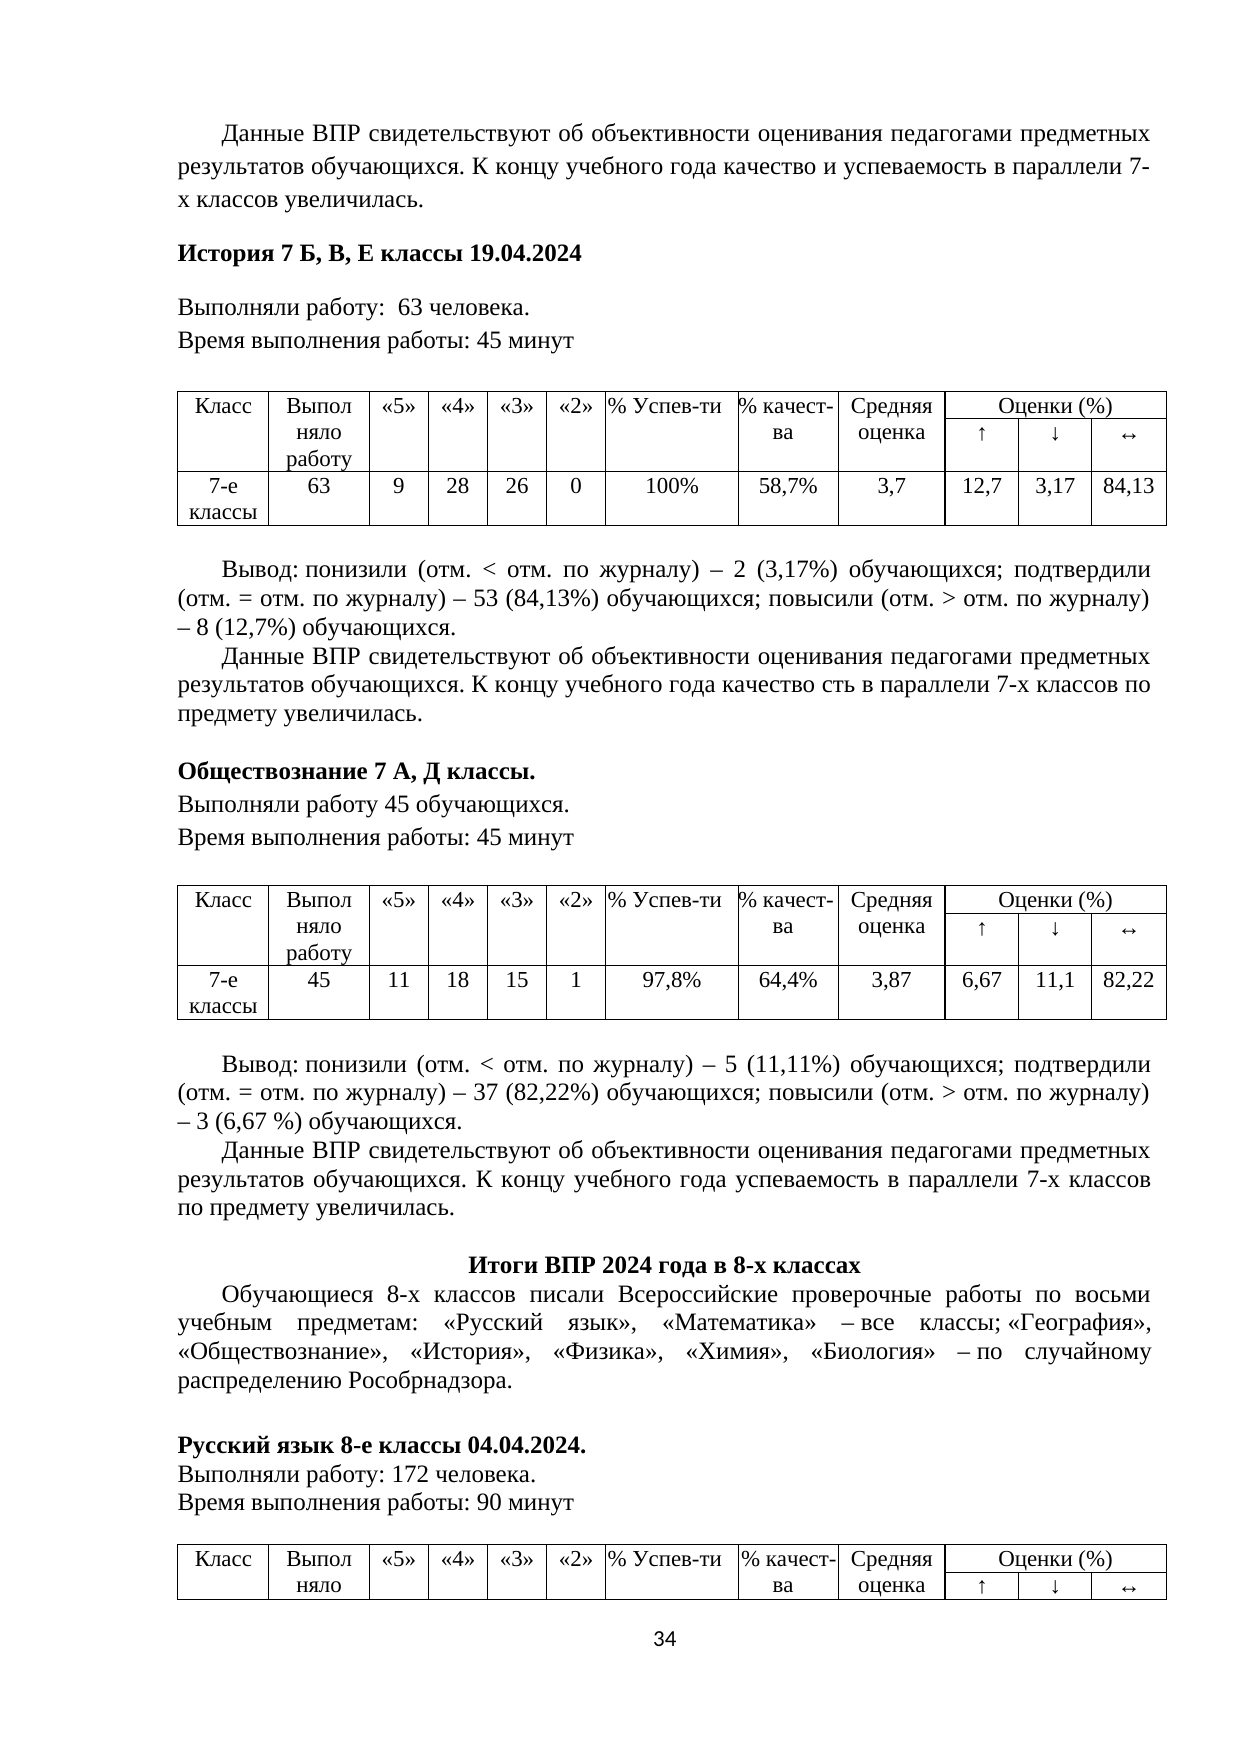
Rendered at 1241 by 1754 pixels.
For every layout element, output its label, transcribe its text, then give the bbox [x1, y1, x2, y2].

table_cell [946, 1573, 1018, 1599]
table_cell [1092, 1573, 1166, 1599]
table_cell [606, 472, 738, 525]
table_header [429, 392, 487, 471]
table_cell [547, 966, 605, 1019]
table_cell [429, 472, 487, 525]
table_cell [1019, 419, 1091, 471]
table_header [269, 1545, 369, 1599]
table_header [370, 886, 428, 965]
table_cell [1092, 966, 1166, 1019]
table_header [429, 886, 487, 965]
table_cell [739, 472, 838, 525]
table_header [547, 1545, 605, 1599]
text Данные ВПР свидетельствуют об объективности оценивания педагогами предметных результатов обучающихся. К концу учебного года качество и успеваемость в параллели 7-х классов увеличилась. [177, 118, 1152, 213]
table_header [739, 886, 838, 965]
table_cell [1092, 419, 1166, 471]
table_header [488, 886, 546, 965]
text Выполняли работу: 172 человека. [177, 1459, 1152, 1487]
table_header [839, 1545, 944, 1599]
text Обучающиеся 8-х классов писали Всероссийские проверочные работы по восьми учебным предметам: «Русский язык», «Математика» – все классы; «География», «Обществознание», «История», «Физика», «Химия», «Биология» – по случайному распределению Рособрнадзора. [177, 1279, 1152, 1394]
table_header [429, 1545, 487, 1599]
text Выполняли работу: 63 человека. [177, 292, 1152, 321]
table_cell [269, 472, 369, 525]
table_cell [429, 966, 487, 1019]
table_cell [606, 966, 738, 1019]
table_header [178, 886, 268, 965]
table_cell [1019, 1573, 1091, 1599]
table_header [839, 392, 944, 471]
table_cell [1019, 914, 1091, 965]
text Вывод: понизили (отм. < отм. по журналу) – 5 (11,11%) обучающихся; подтвердили (отм. = отм. по журналу) – 37 (82,22%) обучающихся; повысили (отм. > отм. по журналу) – 3 (6,67 %) обучающихся. [177, 1049, 1152, 1135]
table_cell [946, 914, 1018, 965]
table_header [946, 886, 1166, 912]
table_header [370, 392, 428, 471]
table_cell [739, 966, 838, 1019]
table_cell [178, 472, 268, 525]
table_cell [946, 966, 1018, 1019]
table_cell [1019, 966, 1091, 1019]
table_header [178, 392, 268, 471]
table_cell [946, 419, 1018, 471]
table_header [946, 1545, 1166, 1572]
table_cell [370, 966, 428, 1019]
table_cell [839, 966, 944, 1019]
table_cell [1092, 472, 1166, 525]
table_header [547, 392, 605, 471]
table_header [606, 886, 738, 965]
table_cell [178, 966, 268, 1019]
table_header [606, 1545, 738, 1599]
text Данные ВПР свидетельствуют об объективности оценивания педагогами предметных результатов обучающихся. К концу учебного года качество сть в параллели 7-х классов по предмету увеличилась. [177, 641, 1152, 727]
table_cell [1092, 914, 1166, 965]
text История 7 Б, В, Е классы 19.04.2024 [177, 238, 1152, 267]
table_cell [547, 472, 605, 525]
text Время выполнения работы: 90 минут [177, 1487, 1152, 1516]
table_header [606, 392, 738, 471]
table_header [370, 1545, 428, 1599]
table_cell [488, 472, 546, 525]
text Данные ВПР свидетельствуют об объективности оценивания педагогами предметных результатов обучающихся. К концу учебного года успеваемость в параллели 7-х классов по предмету увеличилась. [177, 1135, 1152, 1221]
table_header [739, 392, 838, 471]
text Время выполнения работы: 45 минут [177, 822, 1152, 851]
text Обществознание 7 А, Д классы. [177, 756, 1152, 784]
text Вывод: понизили (отм. < отм. по журналу) – 2 (3,17%) обучающихся; подтвердили (отм. = отм. по журналу) – 53 (84,13%) обучающихся; повысили (отм. > отм. по журналу) – 8 (12,7%) обучающихся. [177, 554, 1152, 641]
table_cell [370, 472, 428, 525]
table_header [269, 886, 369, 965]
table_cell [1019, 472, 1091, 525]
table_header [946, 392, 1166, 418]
text Итоги ВПР 2024 года в 8-х классах [177, 1250, 1152, 1279]
text Выполняли работу 45 обучающихся. [177, 789, 1152, 818]
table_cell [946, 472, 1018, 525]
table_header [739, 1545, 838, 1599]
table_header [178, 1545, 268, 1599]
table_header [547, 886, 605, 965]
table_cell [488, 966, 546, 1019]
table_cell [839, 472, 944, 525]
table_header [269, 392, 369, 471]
text Русский язык 8-е классы 04.04.2024. [177, 1430, 1152, 1459]
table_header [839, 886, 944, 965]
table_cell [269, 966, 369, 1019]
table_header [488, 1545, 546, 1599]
text Время выполнения работы: 45 минут [177, 325, 1152, 354]
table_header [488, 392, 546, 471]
